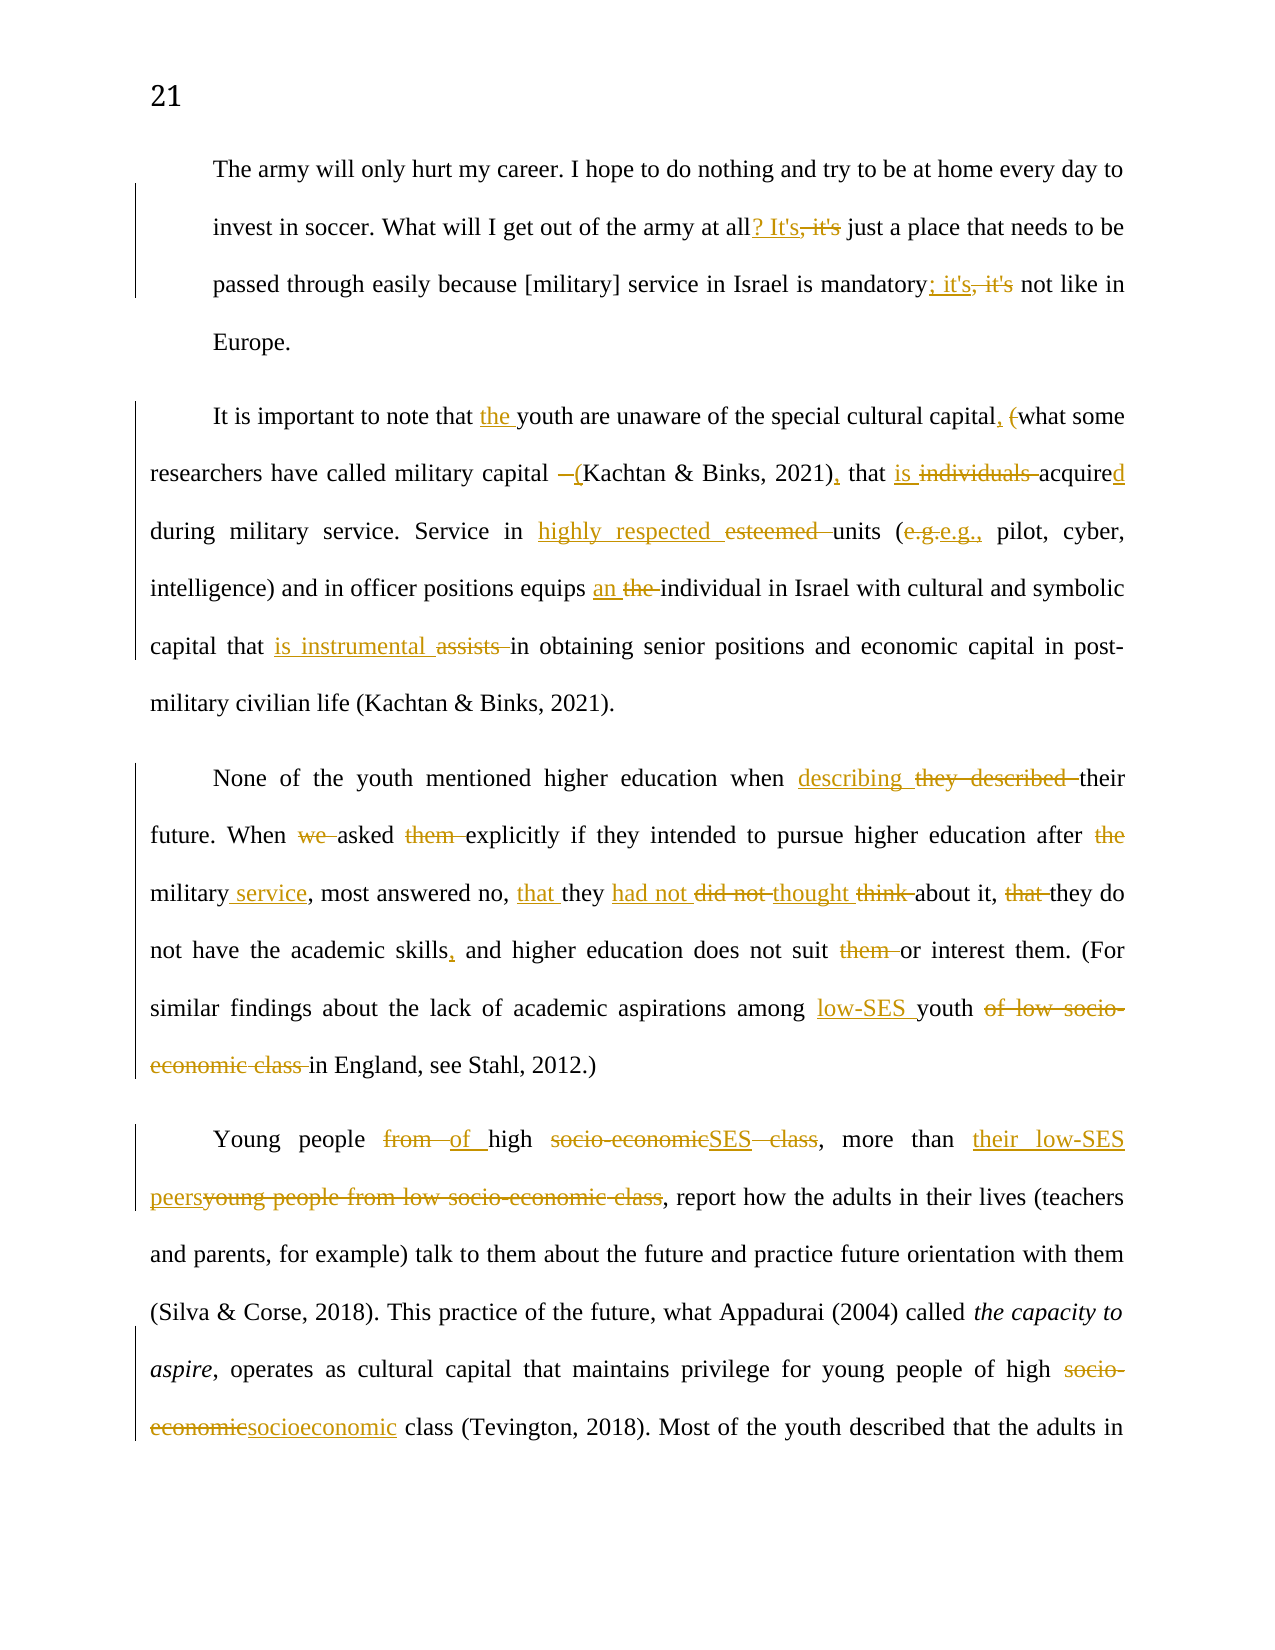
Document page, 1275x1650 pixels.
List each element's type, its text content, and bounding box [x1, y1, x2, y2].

text It is important to note that youth are unaware of the special cultural capital what some researchers have called military capital Kachtan & Binks, 2021) that acquire during military service. Service in units ( pilot, cyber, intelligence) and in officer positions equips individual in Israel with cultural and symbolic capital that in obtaining senior positions and economic capital in post-military civilian life (Kachtan & Binks, 2021). [150, 401, 1125, 717]
text The army will only hurt my career. I hope to do nothing and try to be at home every day to invest in soccer. What will I get out of the army at all just a place that needs to be passed through easily because [military] service in Israel is mandatory not like in Europe. [213, 154, 1125, 356]
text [150, 1124, 1125, 1441]
text None of the youth mentioned higher education when their future. When asked explicitly if they intended to pursue higher education after military, most answered no, they about it, they do not have the academic skills and higher education does not suit or interest them. (For similar findings about the lack of academic aspirations among youth in England, see Stahl, 2012.) [150, 763, 1125, 1079]
